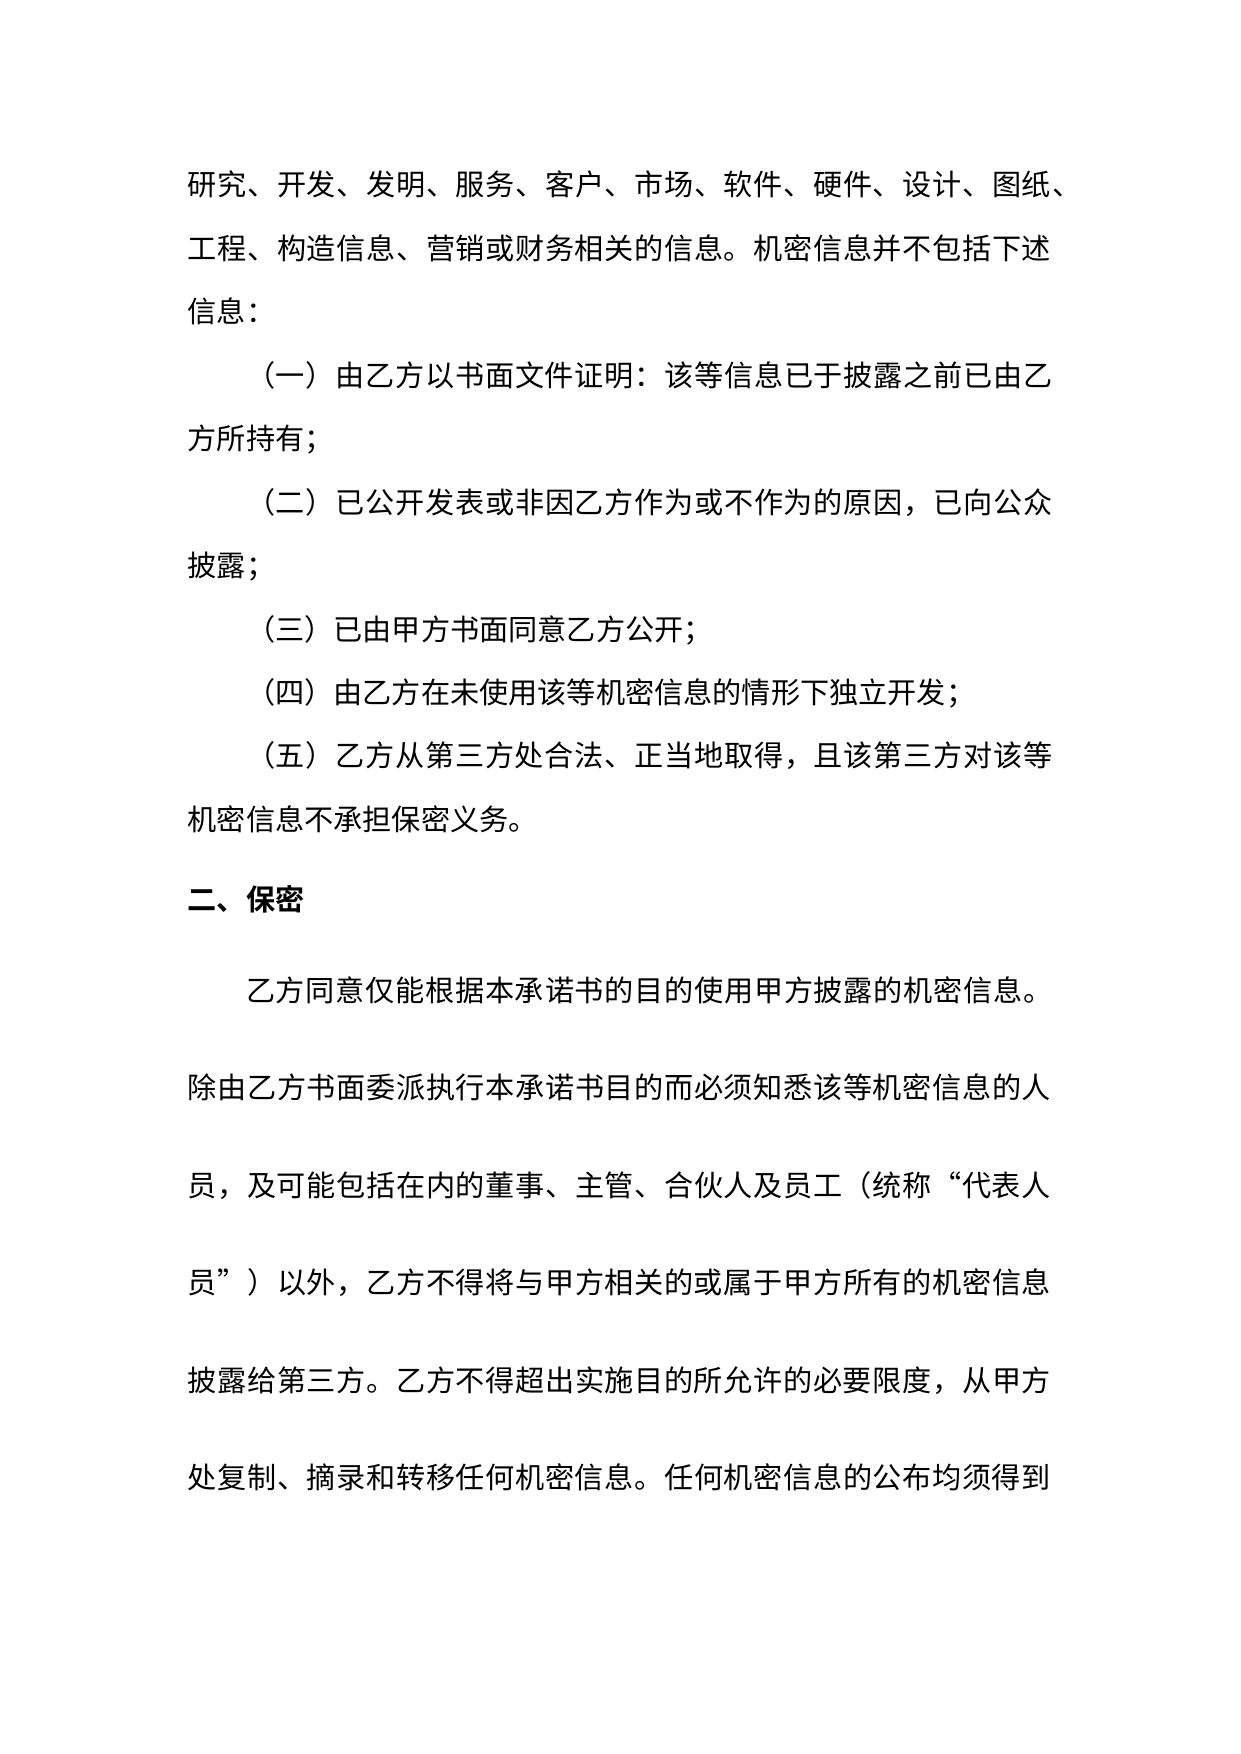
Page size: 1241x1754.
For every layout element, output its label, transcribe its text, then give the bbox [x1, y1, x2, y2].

text （五）乙方从第三方处合法、正当地取得，且该第三方对该等机密信息不承担保密义务。 [187, 733, 1053, 839]
text （二）已公开发表或非因乙方作为或不作为的原因，已向公众披露； [187, 479, 1053, 585]
text （一）由乙方以书面文件证明：该等信息已于披露之前已由乙方所持有； [187, 352, 1053, 458]
text （三）已由甲方书面同意乙方公开； [187, 606, 1053, 648]
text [187, 956, 1053, 1508]
text 二、保密 [187, 876, 1053, 918]
text （四）由乙方在未使用该等机密信息的情形下独立开发； [187, 669, 1053, 712]
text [187, 162, 1053, 331]
